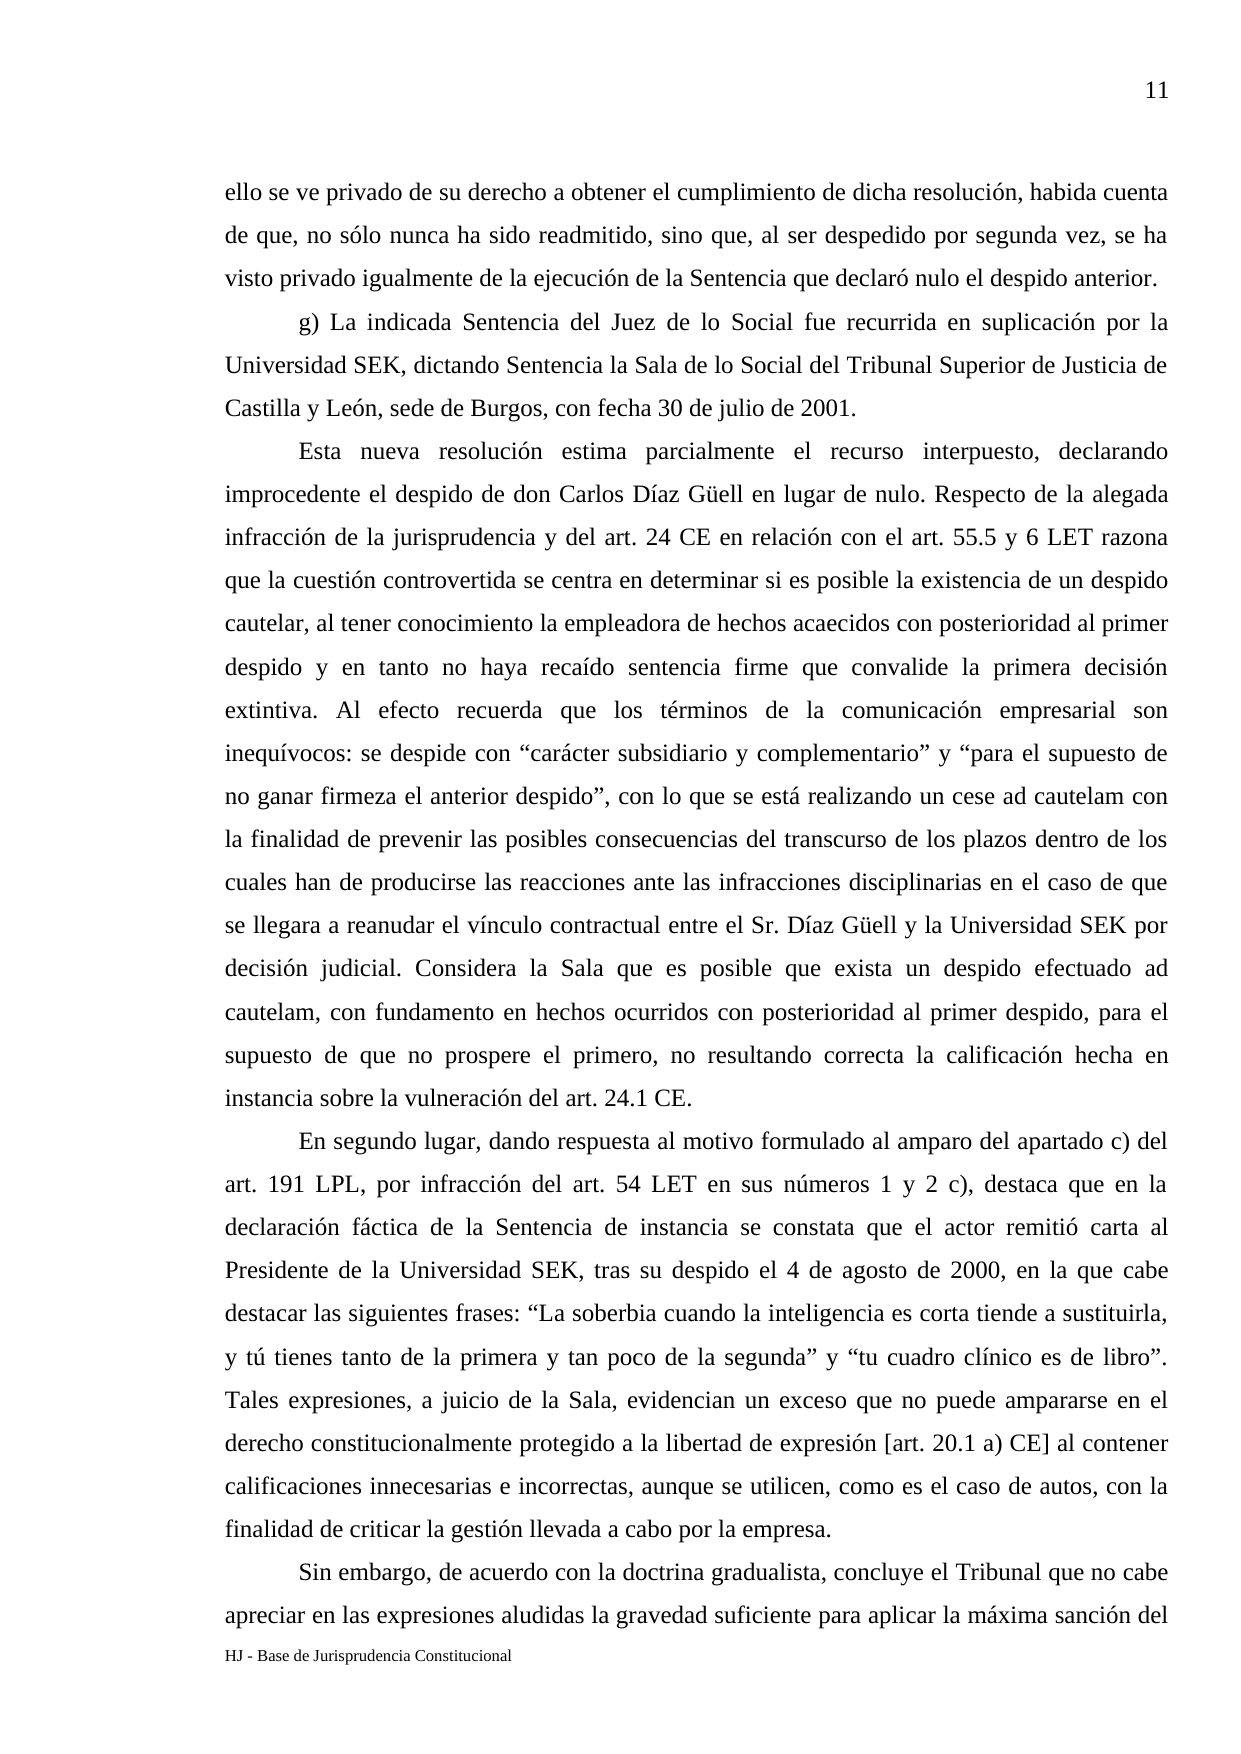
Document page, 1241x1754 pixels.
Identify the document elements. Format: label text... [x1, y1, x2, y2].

text En segundo lugar, dando respuesta al motivo formulado al amparo del apartado c) del art. 191 LPL, por infracción del art. 54 LET en sus números 1 y 2 c), destaca que en la declaración fáctica de la Sentencia de instancia se constata que el actor remitió carta al Presidente de la Universidad SEK, tras su despido el 4 de agosto de 2000, en la que cabe destacar las siguientes frases: “La soberbia cuando la inteligencia es corta tiende a sustituirla, y tú tienes tanto de la primera y tan poco de la segunda” y “tu cuadro clínico es de libro”. Tales expresiones, a juicio de la Sala, evidencian un exceso que no puede ampararse en el derecho constitucionalmente protegido a la libertad de expresión [art. 20.1 a) CE] al contener calificaciones innecesarias e incorrectas, aunque se utilicen, como es el caso de autos, con la finalidad de criticar la gestión llevada a cabo por la empresa. [224, 1126, 1169, 1543]
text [224, 1557, 1169, 1629]
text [224, 177, 1169, 292]
text Esta nueva resolución estima parcialmente el recurso interpuesto, declarando improcedente el despido de don Carlos Díaz Güell en lugar de nulo. Respecto de la alegada infracción de la jurisprudencia y del art. 24 CE en relación con el art. 55.5 y 6 LET razona que la cuestión controvertida se centra en determinar si es posible la existencia de un despido cautelar, al tener conocimiento la empleadora de hechos acaecidos con posterioridad al primer despido y en tanto no haya recaído sentencia firme que convalide la primera decisión extintiva. Al efecto recuerda que los términos de la comunicación empresarial son inequívocos: se despide con “carácter subsidiario y complementario” y “para el supuesto de no ganar firmeza el anterior despido”, con lo que se está realizando un cese ad cautelam con la finalidad de prevenir las posibles consecuencias del transcurso de los plazos dentro de los cuales han de producirse las reacciones ante las infracciones disciplinarias en el caso de que se llegara a reanudar el vínculo contractual entre el Sr. Díaz Güell y la Universidad SEK por decisión judicial. Considera la Sala que es posible que exista un despido efectuado ad cautelam, con fundamento en hechos ocurridos con posterioridad al primer despido, para el supuesto de que no prospere el primero, no resultando correcta la calificación hecha en instancia sobre la vulneración del art. 24.1 CE. [224, 436, 1169, 1112]
text g) La indicada Sentencia del Juez de lo Social fue recurrida en suplicación por la Universidad SEK, dictando Sentencia la Sala de lo Social del Tribunal Superior de Justicia de Castilla y León, sede de Burgos, con fecha 30 de julio de 2001. [224, 307, 1169, 422]
